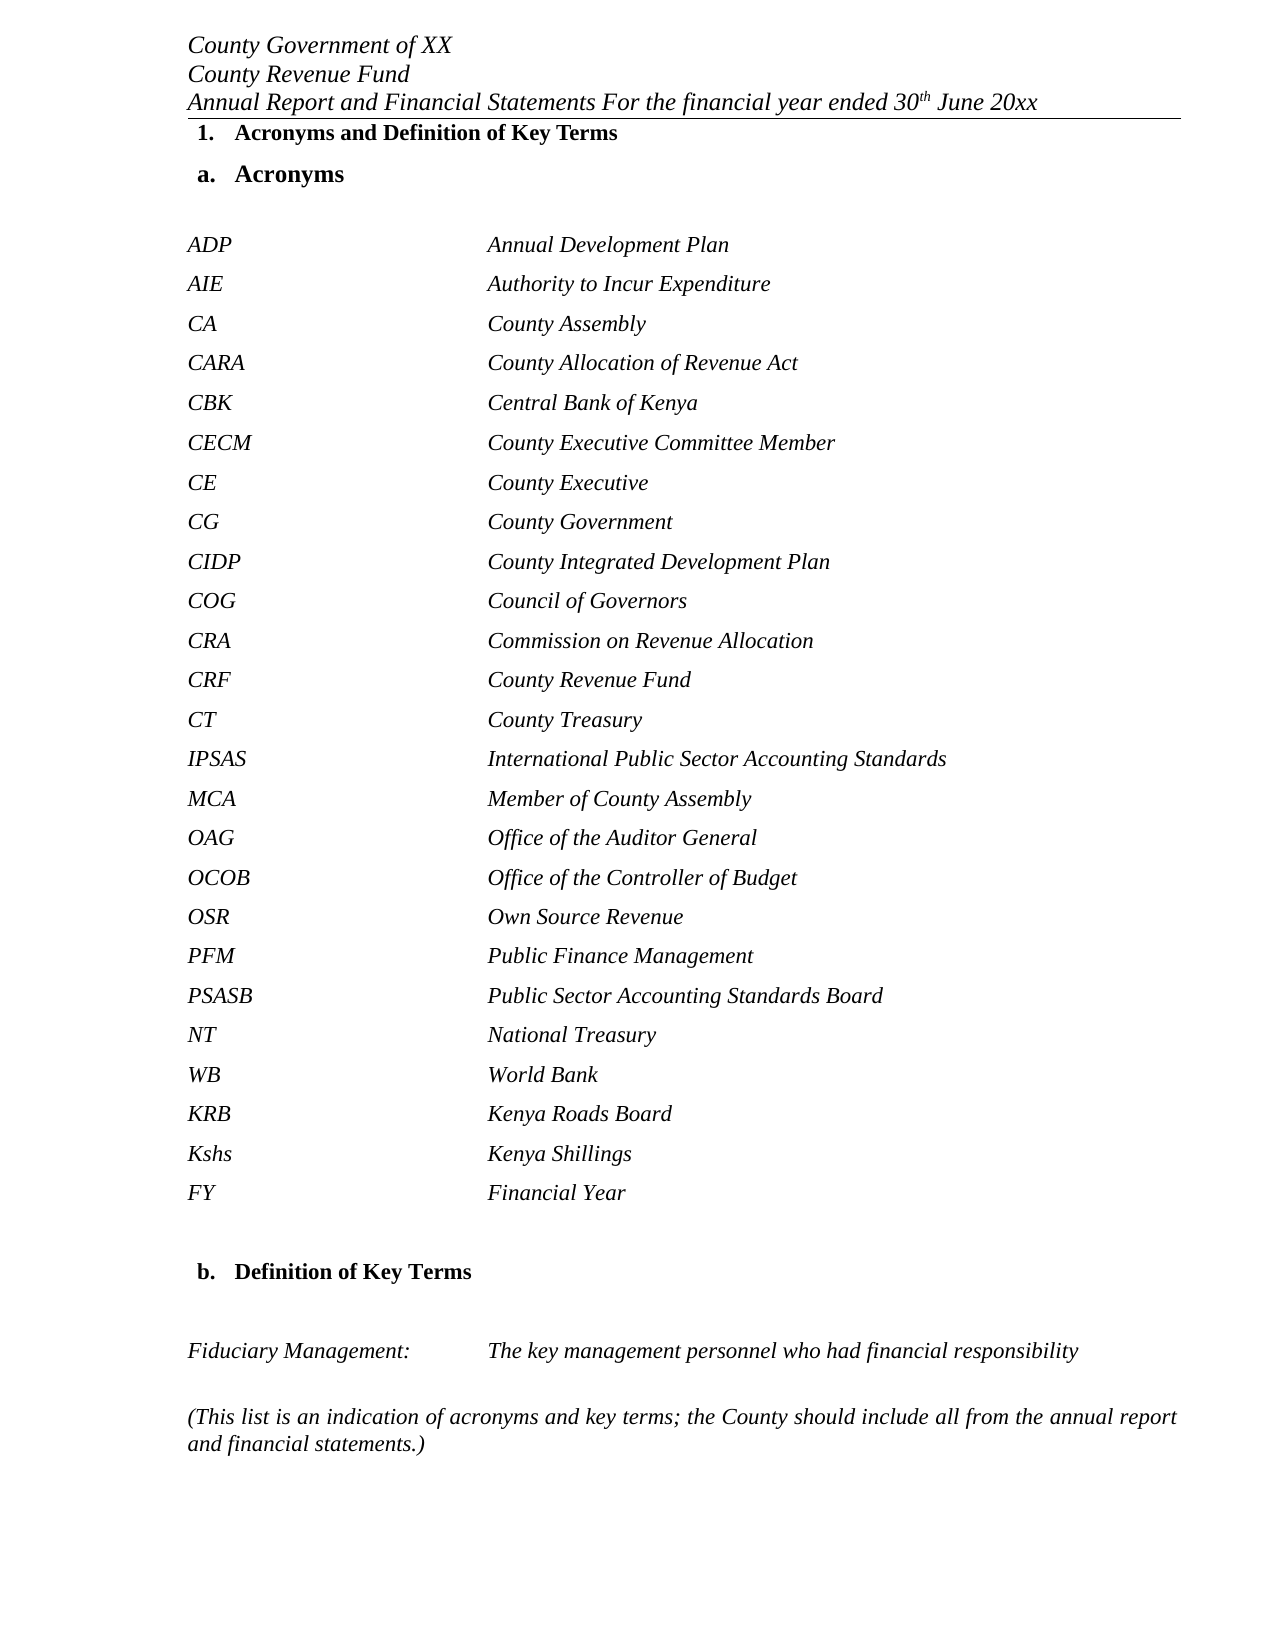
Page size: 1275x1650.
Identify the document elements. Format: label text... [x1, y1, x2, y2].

text AIE Authority to Incur Expenditure [187, 270, 1181, 297]
text CA County Assembly [187, 310, 1181, 336]
text CRA Commission on Revenue Allocation [187, 627, 1181, 653]
text CRF County Revenue Fund [187, 666, 1181, 693]
text CECM County Executive Committee Member [187, 429, 1181, 456]
text (This list is an indication of acronyms and key terms; the County should include all from the annual report and financial statements.) [187, 1403, 1181, 1456]
subtitle Acronyms and Definition of Key Terms [197, 119, 1181, 146]
text OCOB Office of the Controller of Budget [187, 864, 1181, 890]
text OSR Own Source Revenue [187, 903, 1181, 929]
text Kshs Kenya Shillings [187, 1140, 1181, 1166]
text KRB Kenya Roads Board [187, 1101, 1181, 1127]
text PSASB Public Sector Accounting Standards Board [187, 982, 1181, 1008]
text CG County Government [187, 508, 1181, 535]
list Acronyms [197, 159, 1181, 188]
text NT National Treasury [187, 1022, 1181, 1048]
text ADP Annual Development Plan [187, 231, 1181, 257]
text CBK Central Bank of Kenya [187, 389, 1181, 415]
text CT County Treasury [187, 706, 1181, 732]
text CIDP County Integrated Development Plan [187, 548, 1181, 574]
text PFM Public Finance Management [187, 943, 1181, 969]
text Fiduciary Management: The key management personnel who had financial responsibility [187, 1337, 1181, 1364]
list Definition of Key Terms [197, 1258, 1181, 1285]
text COG Council of Governors [187, 587, 1181, 614]
text CARA County Allocation of Revenue Act [187, 349, 1181, 376]
text FY Financial Year [187, 1179, 1181, 1206]
text CE County Executive [187, 469, 1181, 495]
text WB World Bank [187, 1061, 1181, 1087]
text OAG Office of the Auditor General [187, 824, 1181, 851]
text IPSAS International Public Sector Accounting Standards [187, 745, 1181, 772]
text MCA Member of County Assembly [187, 785, 1181, 811]
